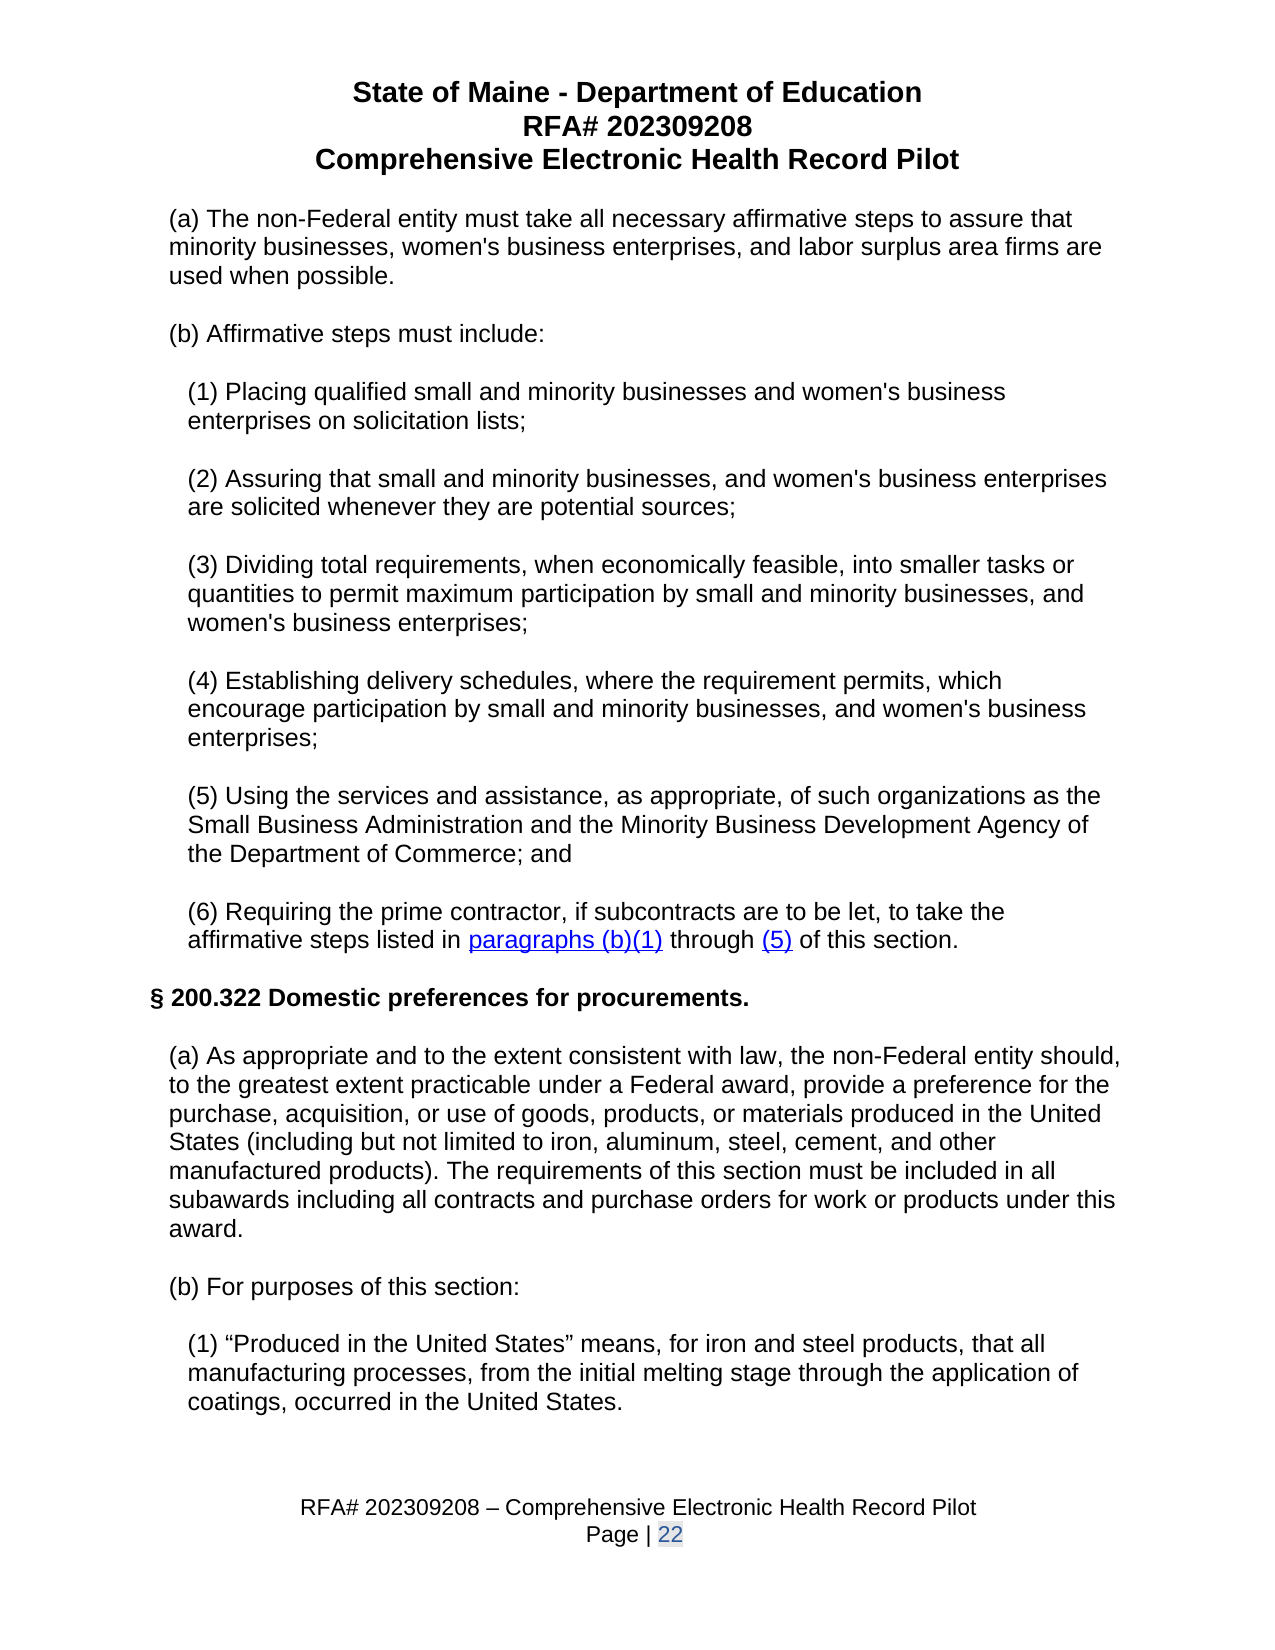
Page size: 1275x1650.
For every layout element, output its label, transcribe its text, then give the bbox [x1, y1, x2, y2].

text § 200.322 Domestic preferences for procurements. [150, 983, 1125, 1012]
text (4) Establishing delivery schedules, where the requirement permits, which encourage participation by small and minority businesses, and women's business enterprises; [187, 666, 1125, 752]
text (b) For purposes of this section: [169, 1272, 1125, 1300]
text (1) Placing qualified small and minority businesses and women's business enterprises on solicitation lists; [187, 377, 1125, 434]
text (b) Affirmative steps must include: [169, 319, 1125, 348]
text (6) Requiring the prime contractor, if subcontracts are to be let, to take the affirmative steps listed in paragraphs (b)(1) through (5) of this section. [187, 897, 1125, 954]
text (1) “Produced in the United States” means, for iron and steel products, that all manufacturing processes, from the initial melting stage through the application of coatings, occurred in the United States. [187, 1329, 1125, 1416]
text (2) Assuring that small and minority businesses, and women's business enterprises are solicited whenever they are potential sources; [187, 464, 1125, 521]
text (a) As appropriate and to the extent consistent with law, the non-Federal entity should, to the greatest extent practicable under a Federal award, provide a preference for the purchase, acquisition, or use of goods, products, or materials produced in the United States (including but not limited to iron, aluminum, steel, cement, and other manufactured products). The requirements of this section must be included in all subawards including all contracts and purchase orders for work or products under this award. [169, 1041, 1125, 1242]
text (3) Dividing total requirements, when economically feasible, into smaller tasks or quantities to permit maximum participation by small and minority businesses, and women's business enterprises; [187, 550, 1125, 637]
text (a) The non-Federal entity must take all necessary affirmative steps to assure that minority businesses, women's business enterprises, and labor surplus area firms are used when possible. [169, 204, 1125, 290]
text (5) Using the services and assistance, as appropriate, of such organizations as the Small Business Administration and the Minority Business Development Agency of the Department of Commerce; and [187, 781, 1125, 867]
